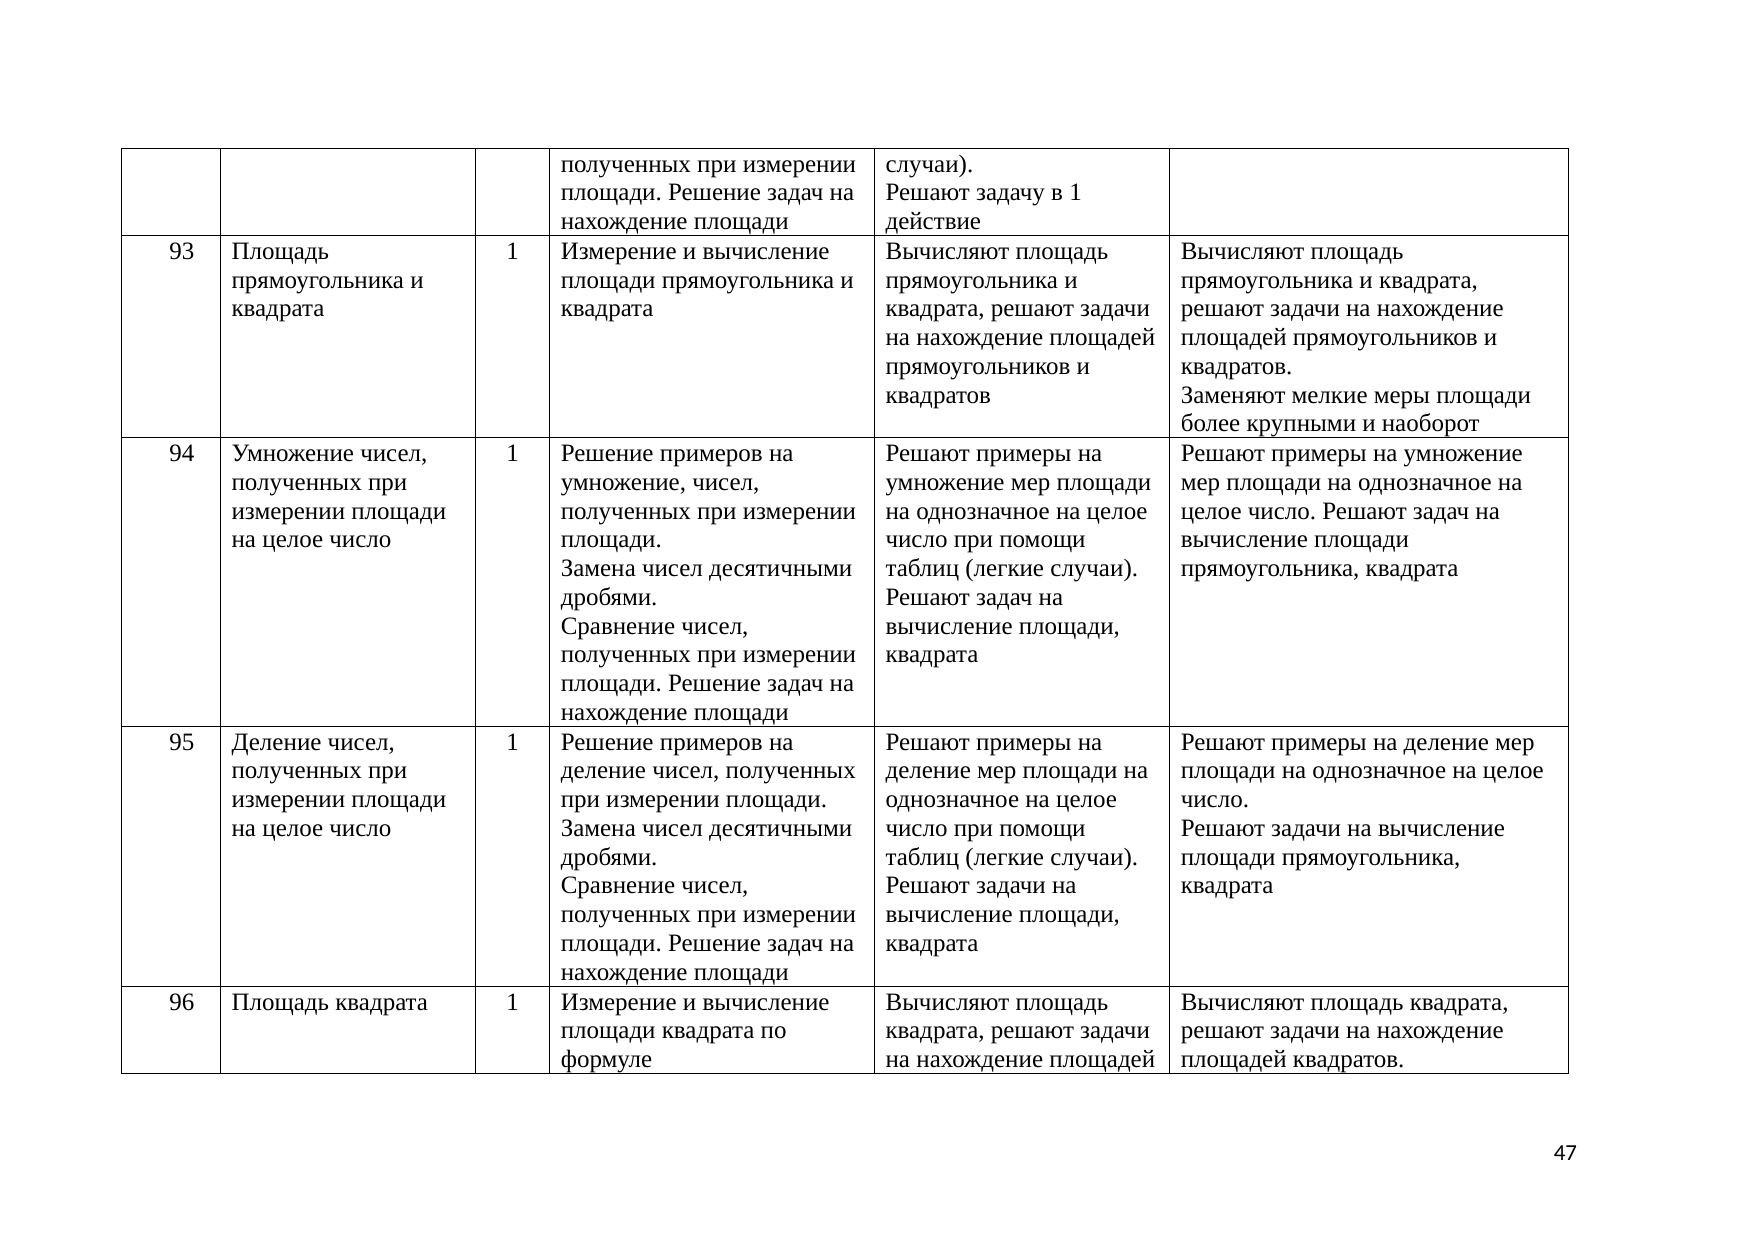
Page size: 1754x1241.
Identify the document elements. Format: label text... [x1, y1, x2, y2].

table_cell 1 [476, 438, 549, 726]
table_cell 92 [122, 149, 220, 235]
table_cell Решают примеры на деление мер площади на однозначное на целое число при помощи таблиц (легкие случаи). Решают задачи на вычисление площади, квадрата [875, 727, 1169, 986]
table_cell 1 [476, 236, 549, 437]
table_cell Решение примеров на деление чисел, полученных при измерении площади. Замена чисел десятичными дробями. Сравнение чисел, полученных при измерении площади. Решение задач на нахождение площади [550, 727, 874, 986]
table_cell Умножение чисел, полученных при измерении площади на целое число [221, 438, 475, 726]
table_cell 93 [122, 236, 220, 437]
table_cell Площадь прямоугольника и квадрата [221, 236, 475, 437]
table_cell 94 [122, 438, 220, 726]
table_cell Решают примеры на умножение мер площади на однозначное на целое число при помощи таблиц (легкие случаи). Решают задач на вычисление площади, квадрата [875, 438, 1169, 726]
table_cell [1170, 987, 1568, 1073]
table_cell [550, 987, 874, 1073]
table_cell 1 [476, 727, 549, 986]
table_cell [221, 149, 475, 235]
table_cell Решают примеры на умножение мер площади на однозначное на целое число. Решают задач на вычисление площади прямоугольника, квадрата [1170, 438, 1568, 726]
table_cell Деление чисел, полученных при измерении площади на целое число [221, 727, 475, 986]
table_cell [875, 987, 1169, 1073]
table_cell Вычисляют площадь прямоугольника и квадрата, решают задачи на нахождение площадей прямоугольников и квадратов. Заменяют мелкие меры площади более крупными и наоборот [1170, 236, 1568, 437]
table_cell Решение примеров на умножение, чисел, полученных при измерении площади. Замена чисел десятичными дробями. Сравнение чисел, полученных при измерении площади. Решение задач на нахождение площади [550, 438, 874, 726]
table_cell Площадь квадрата [221, 987, 475, 1073]
table_cell Решают примеры на деление мер площади на однозначное на целое число. Решают задачи на вычисление площади прямоугольника, квадрата [1170, 727, 1568, 986]
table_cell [875, 149, 1169, 235]
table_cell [550, 149, 874, 235]
table_cell 95 [122, 727, 220, 986]
table_cell 1 [476, 149, 549, 235]
table_cell 96 [122, 987, 220, 1073]
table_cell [1170, 149, 1568, 235]
table_cell Измерение и вычисление площади прямоугольника и квадрата [550, 236, 874, 437]
table_cell 1 [476, 987, 549, 1073]
table_cell Вычисляют площадь прямоугольника и квадрата, решают задачи на нахождение площадей прямоугольников и квадратов [875, 236, 1169, 437]
